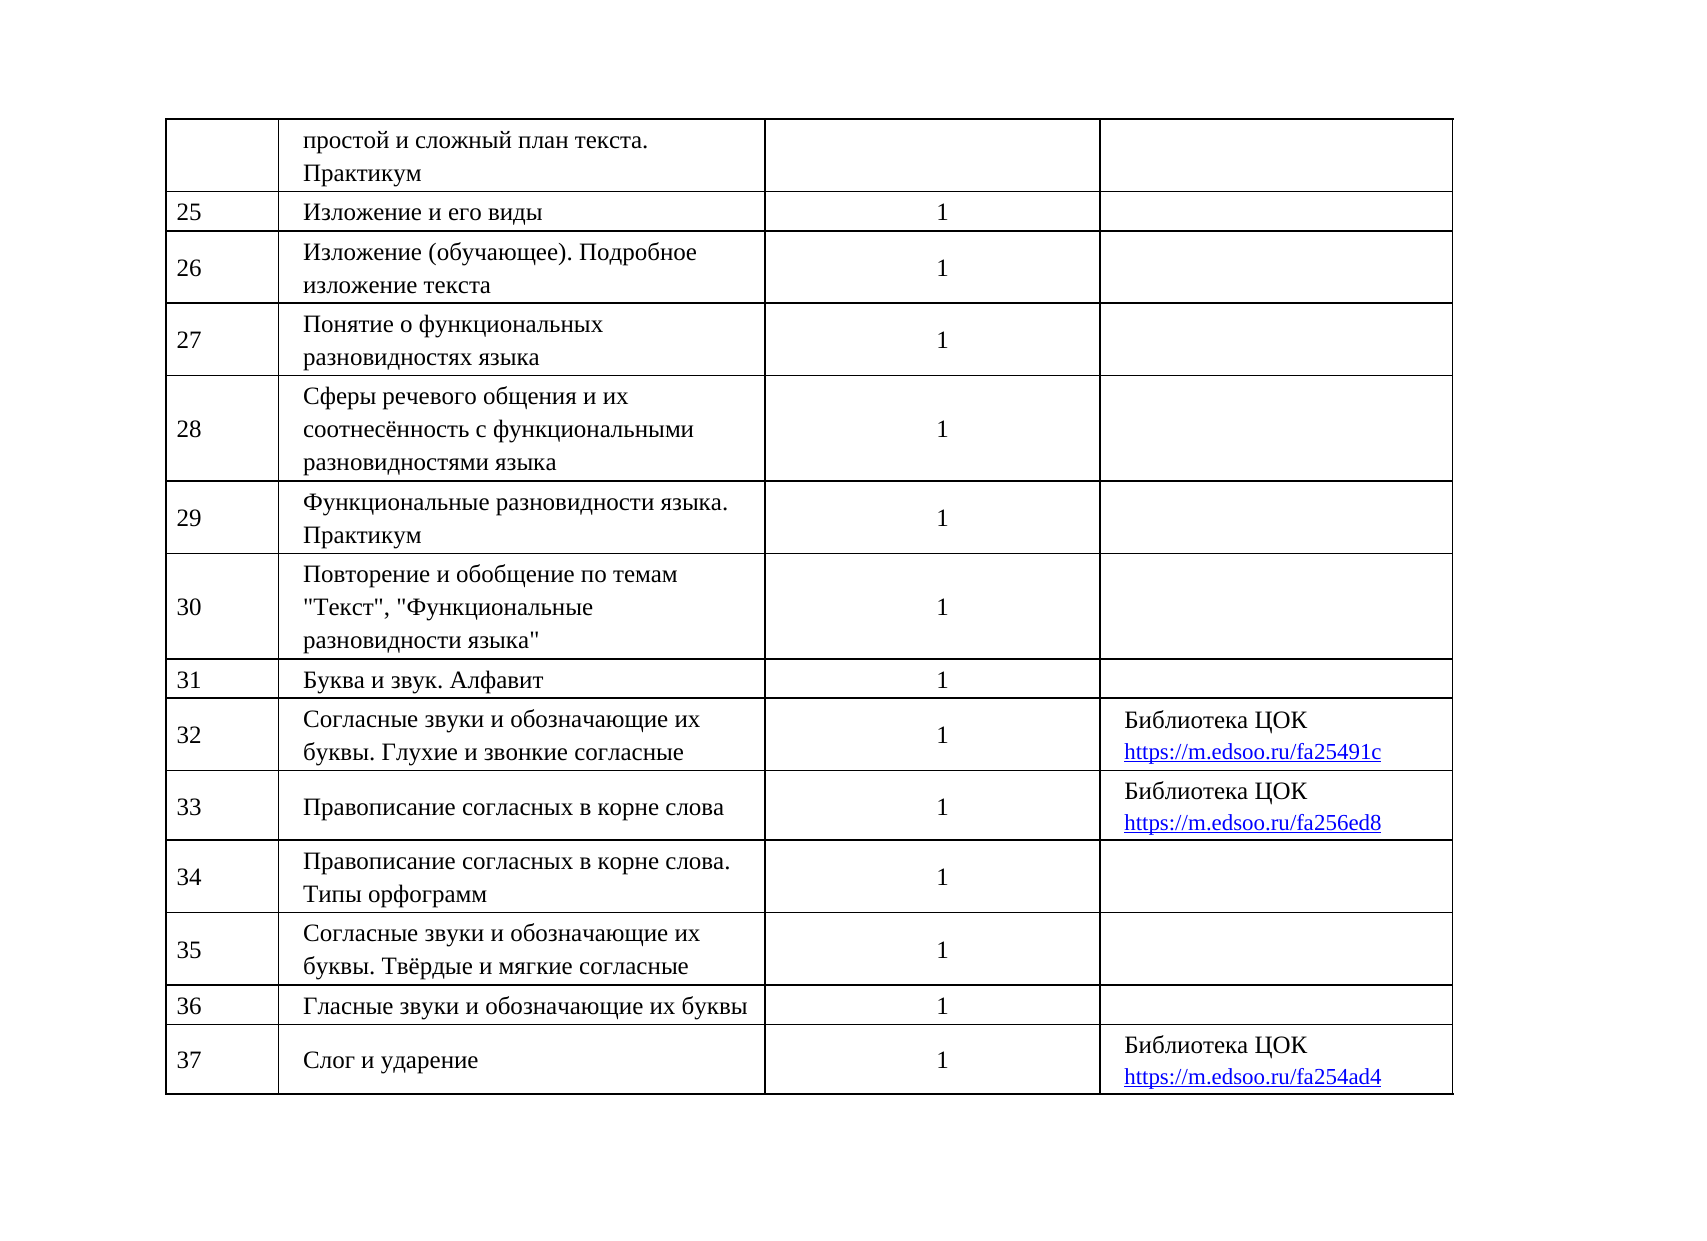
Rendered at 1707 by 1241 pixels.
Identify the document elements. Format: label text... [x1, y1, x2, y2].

table_cell Библиотека ЦОК https://m.edsoo.ru/fa256ed8 [1101, 771, 1452, 839]
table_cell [279, 120, 764, 191]
table_cell [1101, 660, 1452, 697]
table_cell Функциональные разновидности языка. Практикум [279, 482, 764, 552]
table_cell [1101, 192, 1452, 230]
table_cell 1 [766, 771, 1099, 839]
table_cell 1 [766, 376, 1099, 480]
table_cell 1 [766, 232, 1099, 302]
table_cell [1101, 554, 1452, 658]
table_cell [1101, 482, 1452, 552]
table_cell 34 [167, 841, 278, 912]
table_cell 35 [167, 913, 278, 984]
table_cell 1 [766, 120, 1099, 191]
table_cell Согласные звуки и обозначающие их буквы. Глухие и звонкие согласные [279, 699, 764, 770]
table_cell 1 [766, 699, 1099, 770]
table_cell 27 [167, 304, 278, 375]
table_cell 1 [766, 304, 1099, 375]
table_cell 28 [167, 376, 278, 480]
table_cell [1101, 120, 1452, 191]
table_cell 26 [167, 232, 278, 302]
table_cell 31 [167, 660, 278, 697]
table_cell 29 [167, 482, 278, 552]
table_cell 1 [766, 192, 1099, 230]
table_cell Гласные звуки и обозначающие их буквы [279, 986, 764, 1023]
table_cell 1 [766, 913, 1099, 984]
table_cell 1 [766, 554, 1099, 658]
table_cell 36 [167, 986, 278, 1023]
table_cell [1101, 986, 1452, 1023]
table_cell [1101, 376, 1452, 480]
table_cell 24 [167, 120, 278, 191]
table_cell Правописание согласных в корне слова. Типы орфограмм [279, 841, 764, 912]
table_cell Правописание согласных в корне слова [279, 771, 764, 839]
table_cell Буква и звук. Алфавит [279, 660, 764, 697]
table_cell Библиотека ЦОК https://m.edsoo.ru/fa25491c [1101, 699, 1452, 770]
table_cell Изложение (обучающее). Подробное изложение текста [279, 232, 764, 302]
table_cell [1101, 913, 1452, 984]
table_cell Повторение и обобщение по темам "Текст", "Функциональные разновидности языка" [279, 554, 764, 658]
table_cell 37 [167, 1025, 278, 1093]
table_cell 25 [167, 192, 278, 230]
table_cell Изложение и его виды [279, 192, 764, 230]
table_cell 1 [766, 660, 1099, 697]
table_cell 33 [167, 771, 278, 839]
table_cell 1 [766, 482, 1099, 552]
table_cell Библиотека ЦОК https://m.edsoo.ru/fa254ad4 [1101, 1025, 1452, 1093]
table_cell 1 [766, 1025, 1099, 1093]
table_cell [1101, 232, 1452, 302]
table_cell Сферы речевого общения и их соотнесённость с функциональными разновидностями языка [279, 376, 764, 480]
table_cell 32 [167, 699, 278, 770]
table_cell [1101, 841, 1452, 912]
table_cell Понятие о функциональных разновидностях языка [279, 304, 764, 375]
table_cell 1 [766, 841, 1099, 912]
table_cell [1101, 304, 1452, 375]
table_cell Слог и ударение [279, 1025, 764, 1093]
table_cell 30 [167, 554, 278, 658]
table_cell Согласные звуки и обозначающие их буквы. Твёрдые и мягкие согласные [279, 913, 764, 984]
table_cell 1 [766, 986, 1099, 1023]
